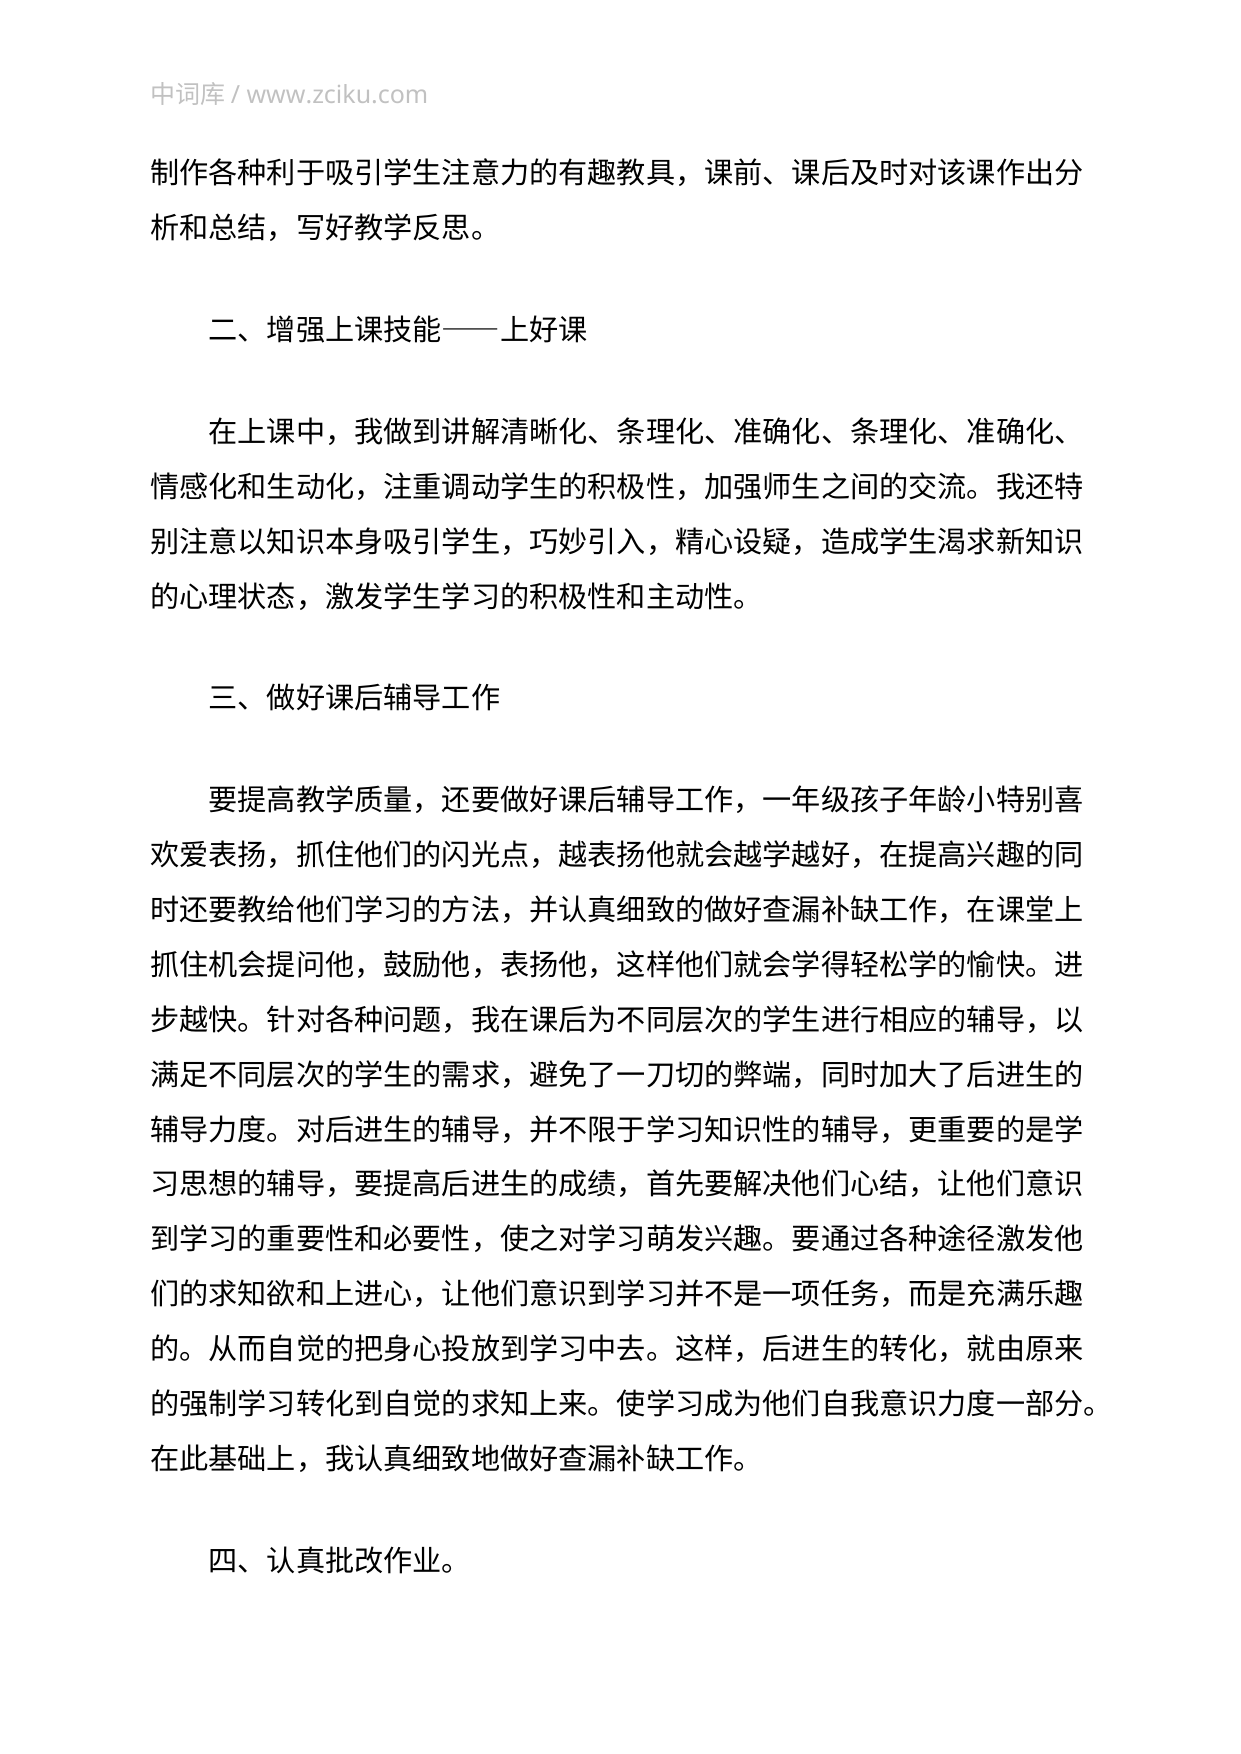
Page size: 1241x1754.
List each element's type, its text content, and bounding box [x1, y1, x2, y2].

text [150, 150, 1090, 247]
text 在上课中，我做到讲解清晰化、条理化、准确化、条理化、准确化、情感化和生动化，注重调动学生的积极性，加强师生之间的交流。我还特别注意以知识本身吸引学生，巧妙引入，精心设疑，造成学生渴求新知识的心理状态，激发学生学习的积极性和主动性。 [150, 408, 1090, 615]
text 要提高教学质量，还要做好课后辅导工作，一年级孩子年龄小特别喜欢爱表扬，抓住他们的闪光点，越表扬他就会越学越好，在提高兴趣的同时还要教给他们学习的方法，并认真细致的做好查漏补缺工作，在课堂上抓住机会提问他，鼓励他，表扬他，这样他们就会学得轻松学的愉快。进步越快。针对各种问题，我在课后为不同层次的学生进行相应的辅导，以满足不同层次的学生的需求，避免了一刀切的弊端，同时加大了后进生的辅导力度。对后进生的辅导，并不限于学习知识性的辅导，更重要的是学习思想的辅导，要提高后进生的成绩，首先要解决他们心结，让他们意识到学习的重要性和必要性，使之对学习萌发兴趣。要通过各种途径激发他们的求知欲和上进心，让他们意识到学习并不是一项任务，而是充满乐趣的。从而自觉的把身心投放到学习中去。这样，后进生的转化，就由原来的强制学习转化到自觉的求知上来。使学习成为他们自我意识力度一部分。在此基础上，我认真细致地做好查漏补缺工作。 [150, 777, 1090, 1478]
text 二、增强上课技能——上好课 [150, 307, 1090, 349]
text 三、做好课后辅导工作 [150, 675, 1090, 717]
text 四、认真批改作业。 [150, 1537, 1090, 1579]
